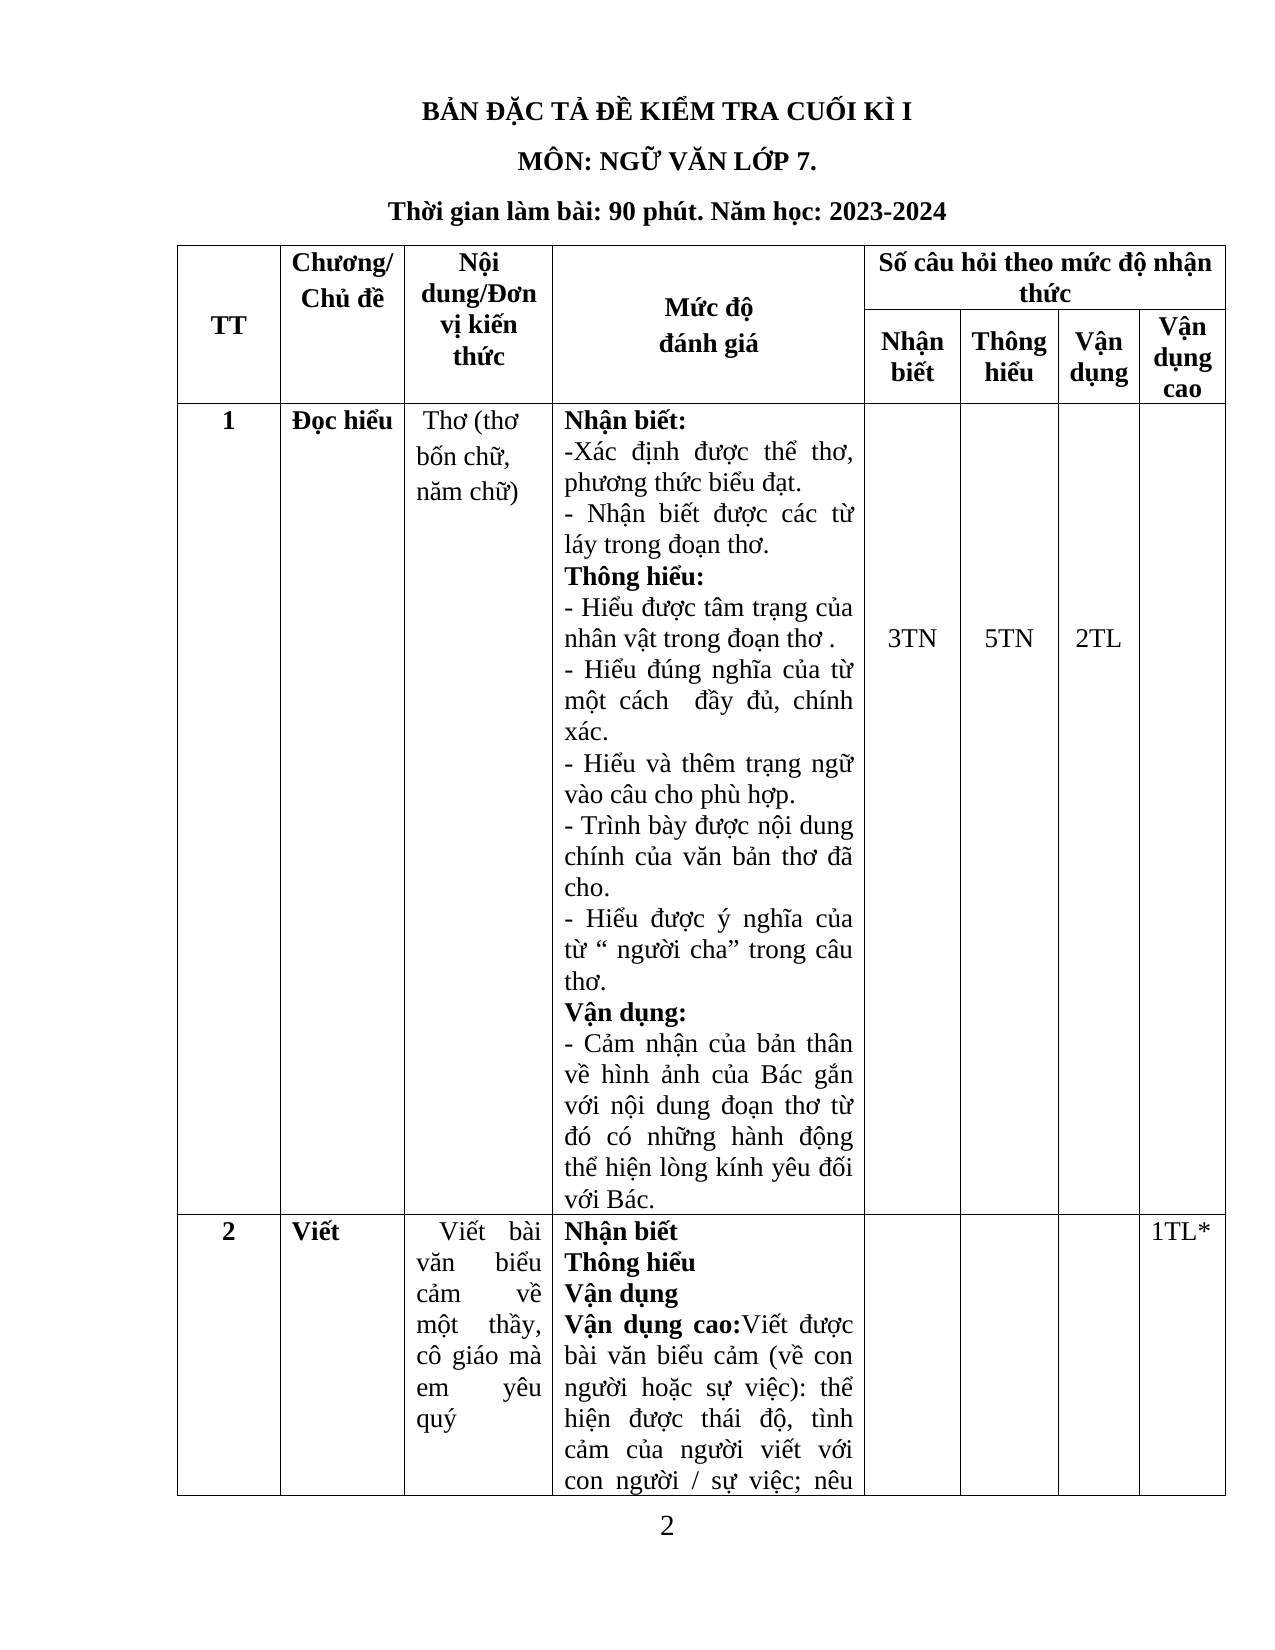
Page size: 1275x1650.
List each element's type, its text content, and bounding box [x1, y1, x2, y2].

table_cell Vận dụng [1059, 310, 1139, 403]
table_cell Thông hiểu [961, 310, 1058, 403]
table_header Chương/ Chủ đề [281, 246, 404, 403]
table_cell [961, 1215, 1058, 1495]
table_cell [1140, 404, 1225, 1214]
table_header Mức độ đánh giá [553, 246, 864, 403]
text Thời gian làm bài: 90 phút. Năm học: 2023-2024 [177, 195, 1157, 226]
table_cell 2 [178, 1215, 280, 1495]
table_cell Đọc hiểu [281, 404, 404, 1214]
table_cell 5TN [961, 404, 1058, 1214]
table_header Nội dung/Đơn vị kiến thức [405, 246, 552, 403]
table_cell 1 [178, 404, 280, 1214]
text BẢN ĐẶC TẢ ĐỀ KIỂM TRA CUỐI KÌ I [177, 94, 1157, 126]
table_cell Nhận biết: -Xác định được thể thơ, phương thức biểu đạt. - Nhận biết được các từ láy trong đoạn thơ. Thông hiểu: - Hiểu được tâm trạng của nhân vật trong đoạn thơ . - Hiểu đúng nghĩa của từ một cách đầy đủ, chính xác. - Hiểu và thêm trạng ngữ vào câu cho phù hợp. - Trình bày được nội dung chính của văn bản thơ đã cho. - Hiểu được ý nghĩa của từ “ người cha” trong câu thơ. Vận dụng: - Cảm nhận của bản thân về hình ảnh của Bác gắn với nội dung đoạn thơ từ đó có những hành động thể hiện lòng kính yêu đối với Bác. [553, 404, 864, 1214]
table_cell Viết [281, 1215, 404, 1495]
table_cell [1059, 1215, 1139, 1495]
table_cell 3TN [865, 404, 960, 1214]
table_cell Thơ (thơ bốn chữ, năm chữ) [405, 404, 552, 1214]
table_header TT [178, 246, 280, 403]
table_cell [553, 1215, 864, 1495]
table_cell Nhận biết [865, 310, 960, 403]
table_header Số câu hỏi theo mức độ nhận thức [865, 246, 1225, 308]
table_cell 2TL [1059, 404, 1139, 1214]
text MÔN: NGỮ VĂN LỚP 7. [177, 145, 1157, 176]
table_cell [405, 1215, 552, 1495]
table_cell 1TL* [1140, 1215, 1225, 1495]
table_cell Vận dụng cao [1140, 310, 1225, 403]
table_cell [865, 1215, 960, 1495]
